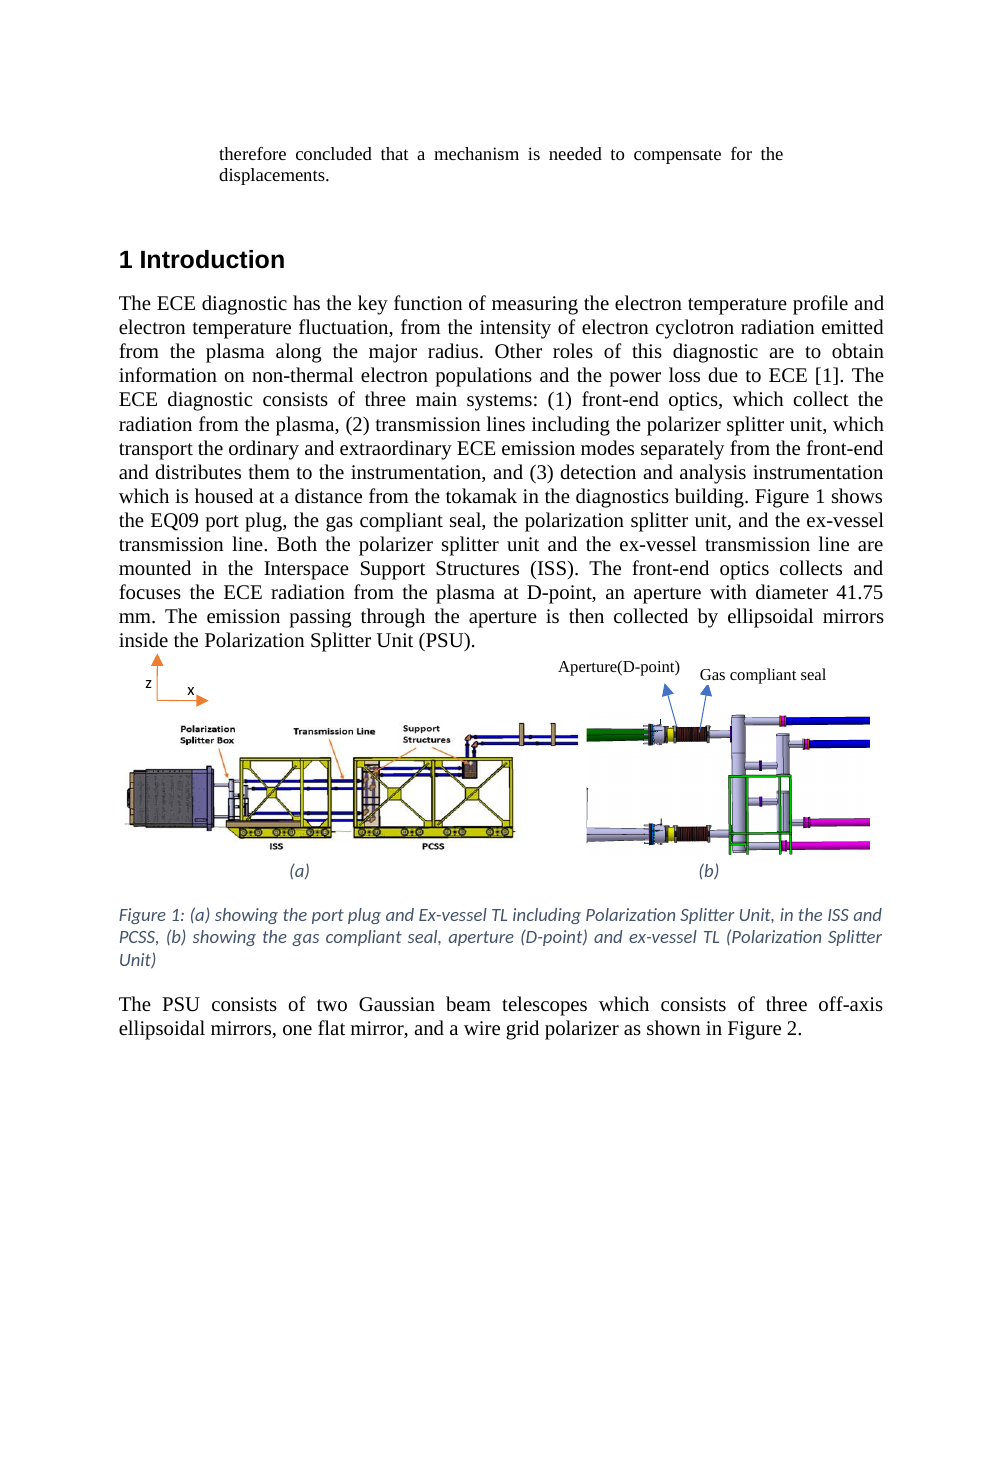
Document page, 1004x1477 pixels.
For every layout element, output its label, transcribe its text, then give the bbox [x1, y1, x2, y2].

text Figure 1: (a) showing the port plug and Ex-vessel TL including Polarization Splitter Unit, in the ISS and PCSS, (b) showing the gas compliant seal, aperture (D-point) and ex-vessel TL (Polarization Splitter Unit) [118, 903, 885, 971]
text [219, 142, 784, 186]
list (b) [289, 859, 885, 882]
text The ECE diagnostic has the key function of measuring the electron temperature profile and electron temperature fluctuation, from the intensity of electron cyclotron radiation emitted from the plasma along the major radius. Other roles of this diagnostic are to obtain information on non-thermal electron populations and the power loss due to ECE [1]. The ECE diagnostic consists of three main systems: (1) front-end optics, which collect the radiation from the plasma, (2) transmission lines including the polarizer splitter unit, which transport the ordinary and extraordinary ECE emission modes separately from the front-end and distributes them to the instrumentation, and (3) detection and analysis instrumentation which is housed at a distance from the tokamak in the diagnostics building. Figure 1 shows the EQ09 port plug, the gas compliant seal, the polarization splitter unit, and the ex-vessel transmission line. Both the polarizer splitter unit and the ex-vessel transmission line are mounted in the Interspace Support Structures (ISS). The front-end optics collects and focuses the ECE radiation from the plasma at D-point, an aperture with diameter 41.75 mm. The emission passing through the aperture is then collected by ellipsoidal mirrors inside the Polarization Splitter Unit (PSU). [118, 291, 885, 652]
text 1 Introduction [118, 245, 885, 273]
text The PSU consists of two Gaussian beam telescopes which consists of three off-axis ellipsoidal mirrors, one flat mirror, and a wire grid polarizer as shown in Figure 2. [118, 992, 885, 1040]
picture [123, 717, 582, 855]
